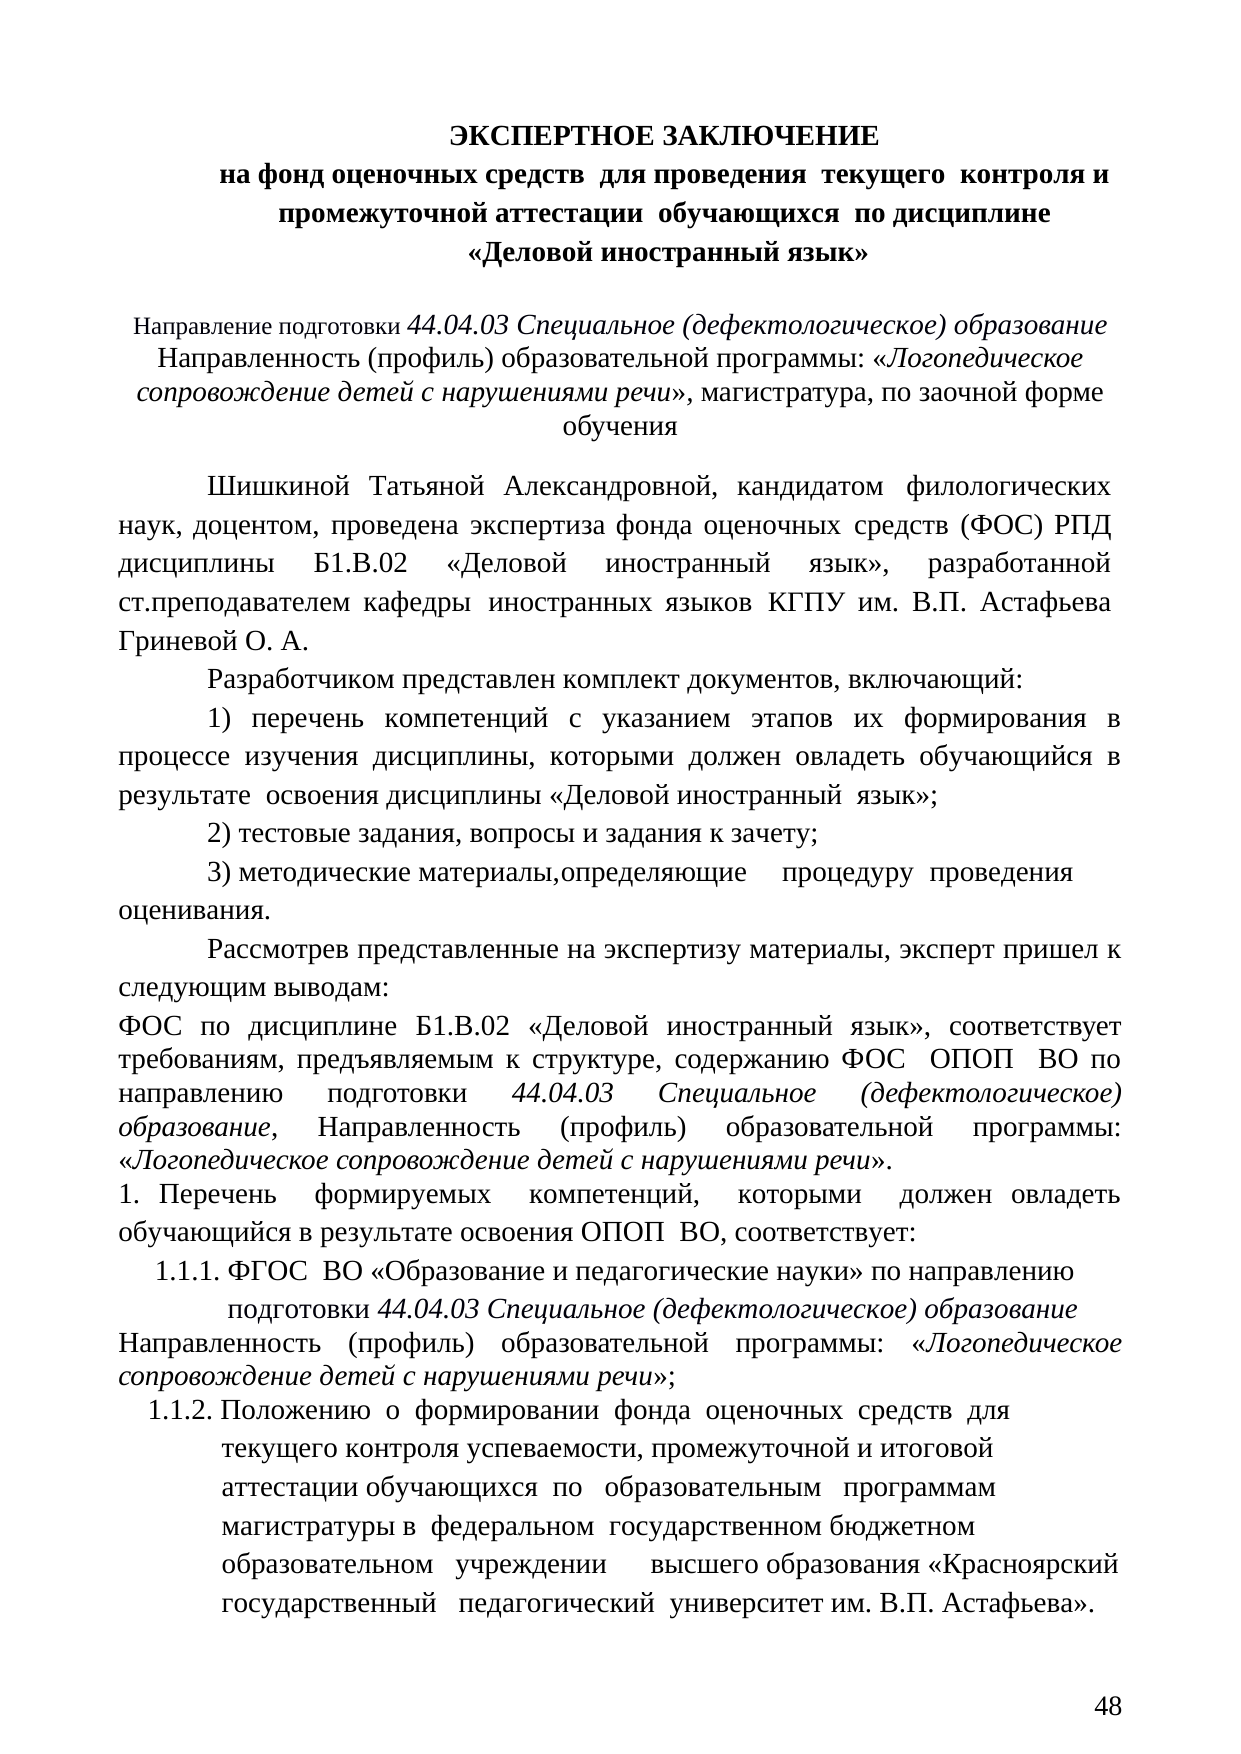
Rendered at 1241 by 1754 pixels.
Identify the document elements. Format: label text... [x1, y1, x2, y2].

text ЭКСПЕРТНОЕ ЗАКЛЮЧЕНИЕ [118, 118, 1122, 152]
text образовательном учреждении высшего образования «Красноярский [118, 1546, 1122, 1580]
text 1.1.1. ФГОС ВО «Образование и педагогические науки» по направлению [118, 1253, 1122, 1286]
text на фонд оценочных средств для проведения текущего контроля и [118, 157, 1122, 190]
text подготовки 44.04.03 Специальное (дефектологическое) образование [118, 1291, 1122, 1325]
text Направление подготовки 44.04.03 Специальное (дефектологическое) образование [118, 307, 1122, 341]
text «Деловой иностранный язык» [118, 234, 1122, 267]
text 1. Перечень формируемых компетенций, которыми должен овладеть обучающийся в результате освоения ОПОП ВО, соответствует: [118, 1176, 1122, 1248]
text Рассмотрев представленные на экспертизу материалы, эксперт пришел к следующим выводам: [118, 931, 1122, 1003]
text 1.1.2. Положению о формировании фонда оценочных средств для [118, 1392, 1122, 1426]
text государственный педагогический университет им. В.П. Астафьева». [118, 1585, 1122, 1618]
text 2) тестовые задания, вопросы и задания к зачету; [118, 815, 1122, 849]
text текущего контроля успеваемости, промежуточной и итоговой [118, 1431, 1122, 1464]
text ФОС по дисциплине Б1.В.02 «Деловой иностранный язык», соответствует требованиям, предъявляемым к структуре, содержанию ФОС ОПОП ВО по направлению подготовки 44.04.03 Специальное (дефектологическое) образование, Направленность (профиль) образовательной программы: «Логопедическое сопровождение детей с нарушениями речи». [118, 1008, 1122, 1176]
text магистратуры в федеральном государственном бюджетном [118, 1508, 1122, 1541]
text Направленность (профиль) образовательной программы: «Логопедическое сопровождение детей с нарушениями речи», магистратура, по заочной форме обучения [118, 341, 1122, 441]
text Разработчиком представлен комплект документов, включающий: [118, 661, 1122, 695]
text 1) перечень компетенций с указанием этапов их формирования в процессе изучения дисциплины, которыми должен овладеть обучающийся в результате освоения дисциплины «Деловой иностранный язык»; [118, 700, 1122, 810]
text Шишкиной Татьяной Александровной, кандидатом филологических наук, доцентом, проведена экспертиза фонда оценочных средств (ФОС) РПД дисциплины Б1.В.02 «Деловой иностранный язык», разработанной ст.преподавателем кафедры иностранных языков КГПУ им. В.П. Астафьева Гриневой О. А. [118, 468, 1111, 656]
text Направленность (профиль) образовательной программы: «Логопедическое сопровождение детей с нарушениями речи»; [118, 1325, 1122, 1392]
text аттестации обучающихся по образовательным программам [118, 1469, 1122, 1503]
text промежуточной аттестации обучающихся по дисциплине [118, 195, 1122, 229]
text 3) методические материалы, определяющие процедуру проведения оценивания. [118, 854, 1122, 926]
